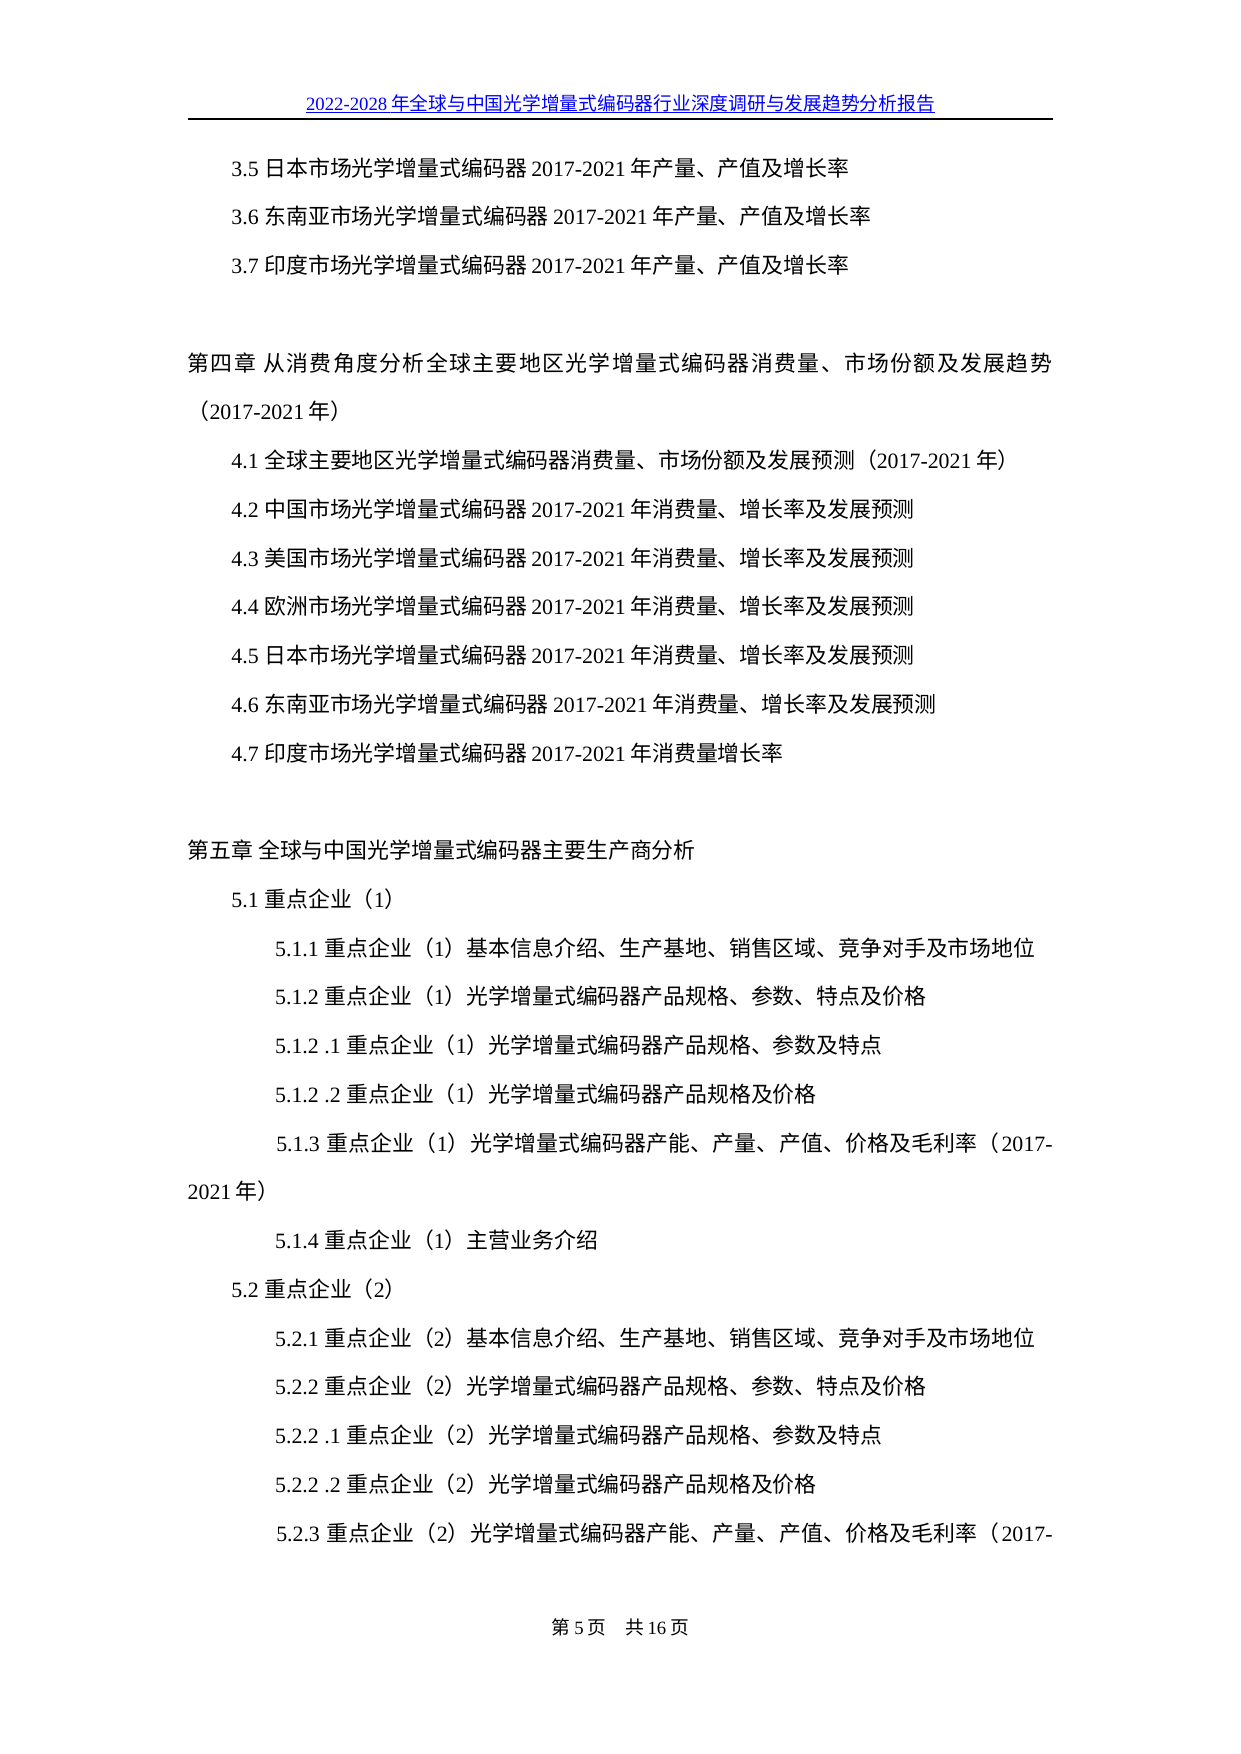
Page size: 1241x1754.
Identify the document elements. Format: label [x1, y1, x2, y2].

text [187, 150, 1053, 1548]
